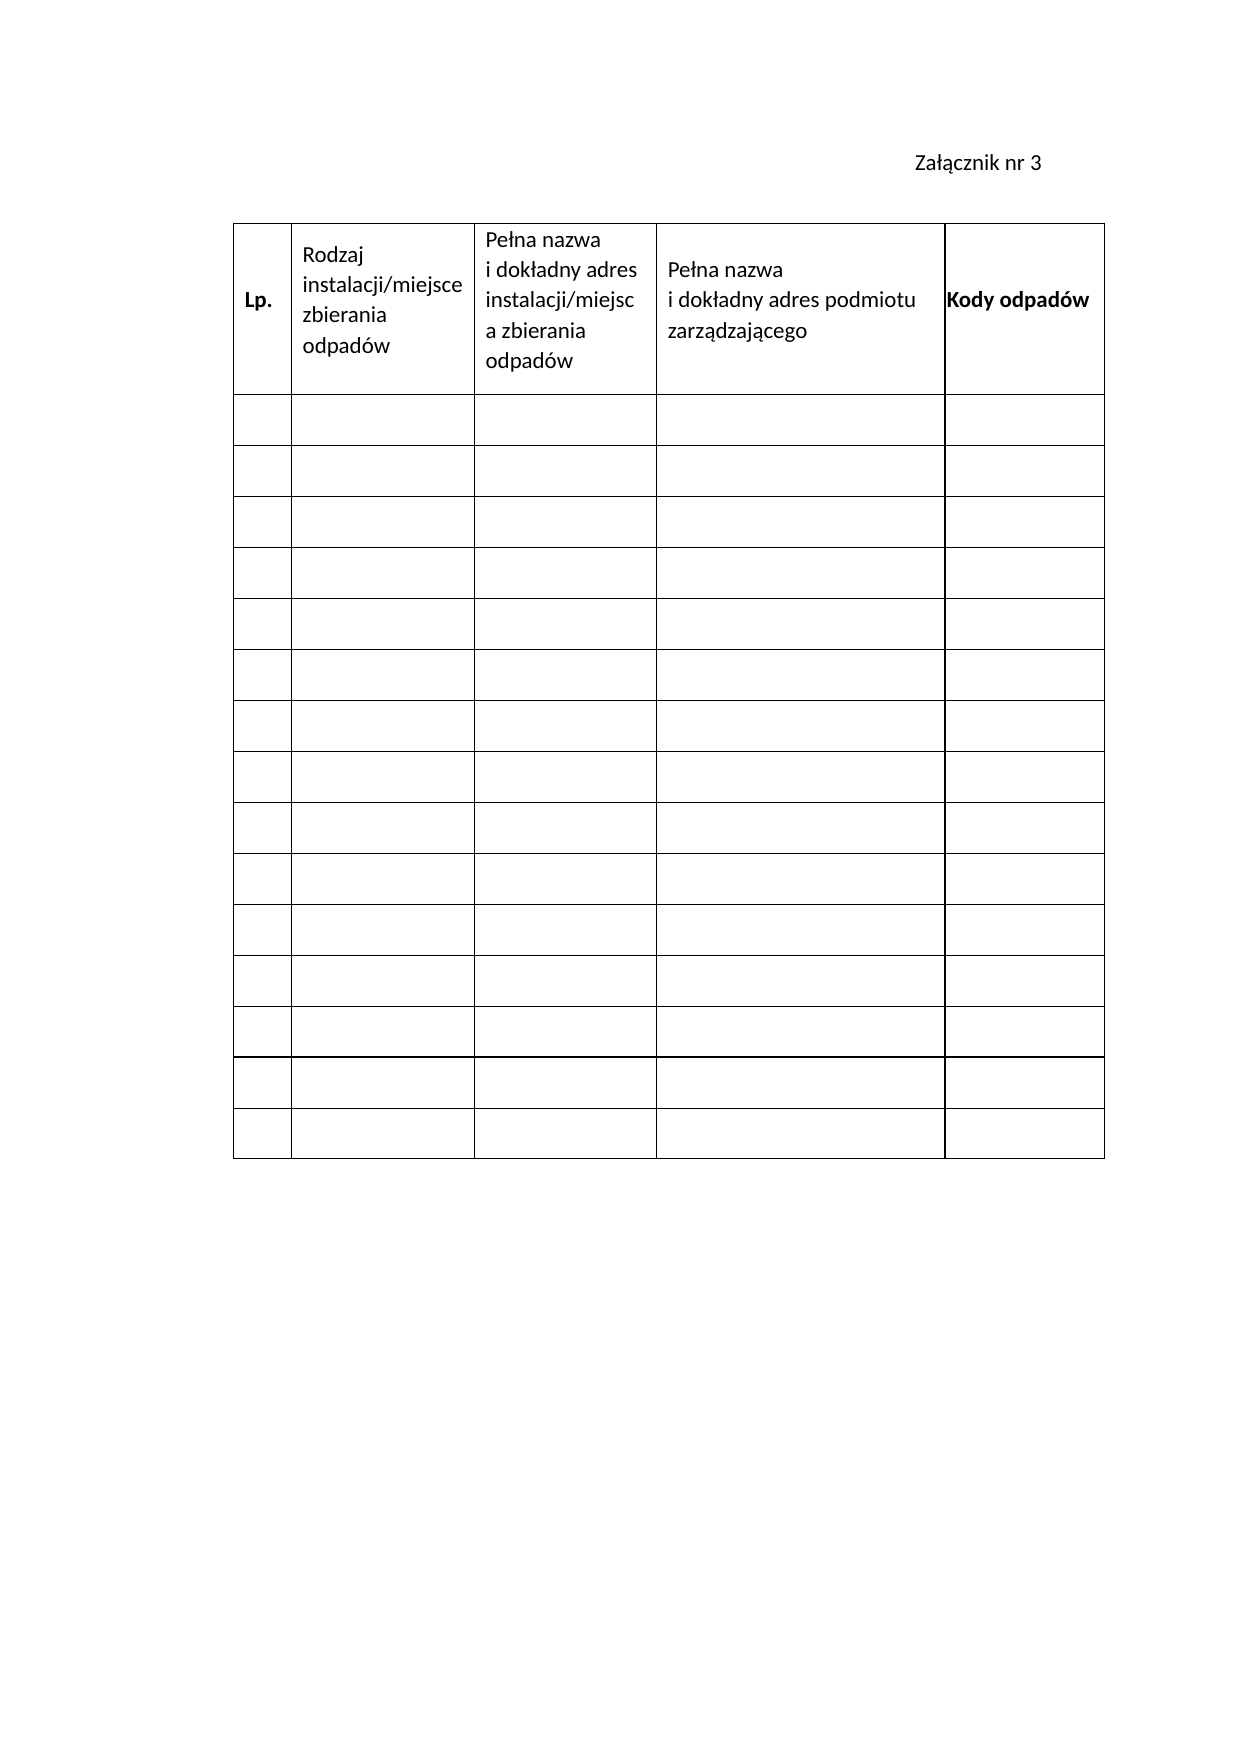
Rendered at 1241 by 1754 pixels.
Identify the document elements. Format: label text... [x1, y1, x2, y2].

table_cell [946, 1109, 1104, 1158]
table_header Kody odpadów [946, 224, 1104, 394]
table_cell [234, 803, 291, 853]
table_cell [946, 905, 1104, 954]
table_cell [657, 1007, 944, 1056]
table_cell [234, 395, 291, 445]
table_cell [946, 752, 1104, 802]
table_cell [946, 854, 1104, 904]
table_cell [475, 497, 656, 547]
table_cell [475, 701, 656, 751]
table_cell [234, 548, 291, 598]
table_cell [292, 752, 474, 802]
table_cell [475, 1058, 656, 1107]
table_cell [292, 497, 474, 547]
table_cell [475, 548, 656, 598]
table_cell [234, 446, 291, 496]
table_cell [657, 1109, 944, 1158]
table_cell [657, 752, 944, 802]
table_cell [475, 956, 656, 1006]
table_cell [657, 497, 944, 547]
table_cell [946, 1007, 1104, 1056]
table_cell [475, 1007, 656, 1056]
table_cell [946, 548, 1104, 598]
table_cell [946, 956, 1104, 1006]
table_cell [234, 1058, 291, 1107]
table_cell [292, 446, 474, 496]
table_cell [475, 854, 656, 904]
table_cell [292, 854, 474, 904]
table_cell [657, 650, 944, 700]
table_cell [292, 905, 474, 954]
table_cell [292, 956, 474, 1006]
table_cell [657, 395, 944, 445]
table_cell [234, 497, 291, 547]
table_header Pełna nazwa i dokładny adres instalacji/miejsca zbierania odpadów [475, 224, 656, 394]
table_cell [234, 854, 291, 904]
table_cell [657, 446, 944, 496]
table_cell [234, 599, 291, 649]
table_cell [946, 650, 1104, 700]
table_cell [657, 803, 944, 853]
table_cell [292, 1058, 474, 1107]
table_cell [234, 701, 291, 751]
table_cell [292, 701, 474, 751]
table_cell [234, 752, 291, 802]
table_cell [657, 548, 944, 598]
table_cell [657, 701, 944, 751]
table_cell [475, 905, 656, 954]
table_cell [292, 650, 474, 700]
table_cell [234, 650, 291, 700]
table_cell [657, 956, 944, 1006]
table_cell [946, 599, 1104, 649]
table_cell [292, 1109, 474, 1158]
table_cell [475, 752, 656, 802]
table_cell [946, 497, 1104, 547]
table_cell [475, 803, 656, 853]
table_cell [292, 395, 474, 445]
table_cell [657, 1058, 944, 1107]
table_cell [946, 446, 1104, 496]
table_header Lp. [234, 224, 291, 394]
table_cell [946, 395, 1104, 445]
table_cell [292, 1007, 474, 1056]
table_cell [234, 956, 291, 1006]
table_cell [657, 599, 944, 649]
table_cell [234, 1007, 291, 1056]
table_cell [292, 599, 474, 649]
table_cell [475, 650, 656, 700]
table_cell [475, 446, 656, 496]
table_cell [946, 701, 1104, 751]
table_header Rodzaj instalacji/miejsce zbierania odpadów [292, 224, 474, 394]
table_cell [475, 599, 656, 649]
table_cell [657, 854, 944, 904]
table_header Pełna nazwa i dokładny adres podmiotu zarządzającego [657, 224, 944, 394]
table_cell [234, 905, 291, 954]
table_cell [292, 548, 474, 598]
table_cell [946, 1058, 1104, 1107]
table_cell [946, 803, 1104, 853]
table_cell [234, 1109, 291, 1158]
table_cell [292, 803, 474, 853]
table_cell [475, 395, 656, 445]
table_cell [657, 905, 944, 954]
table_cell [475, 1109, 656, 1158]
text Załącznik nr 3 [148, 148, 1093, 176]
